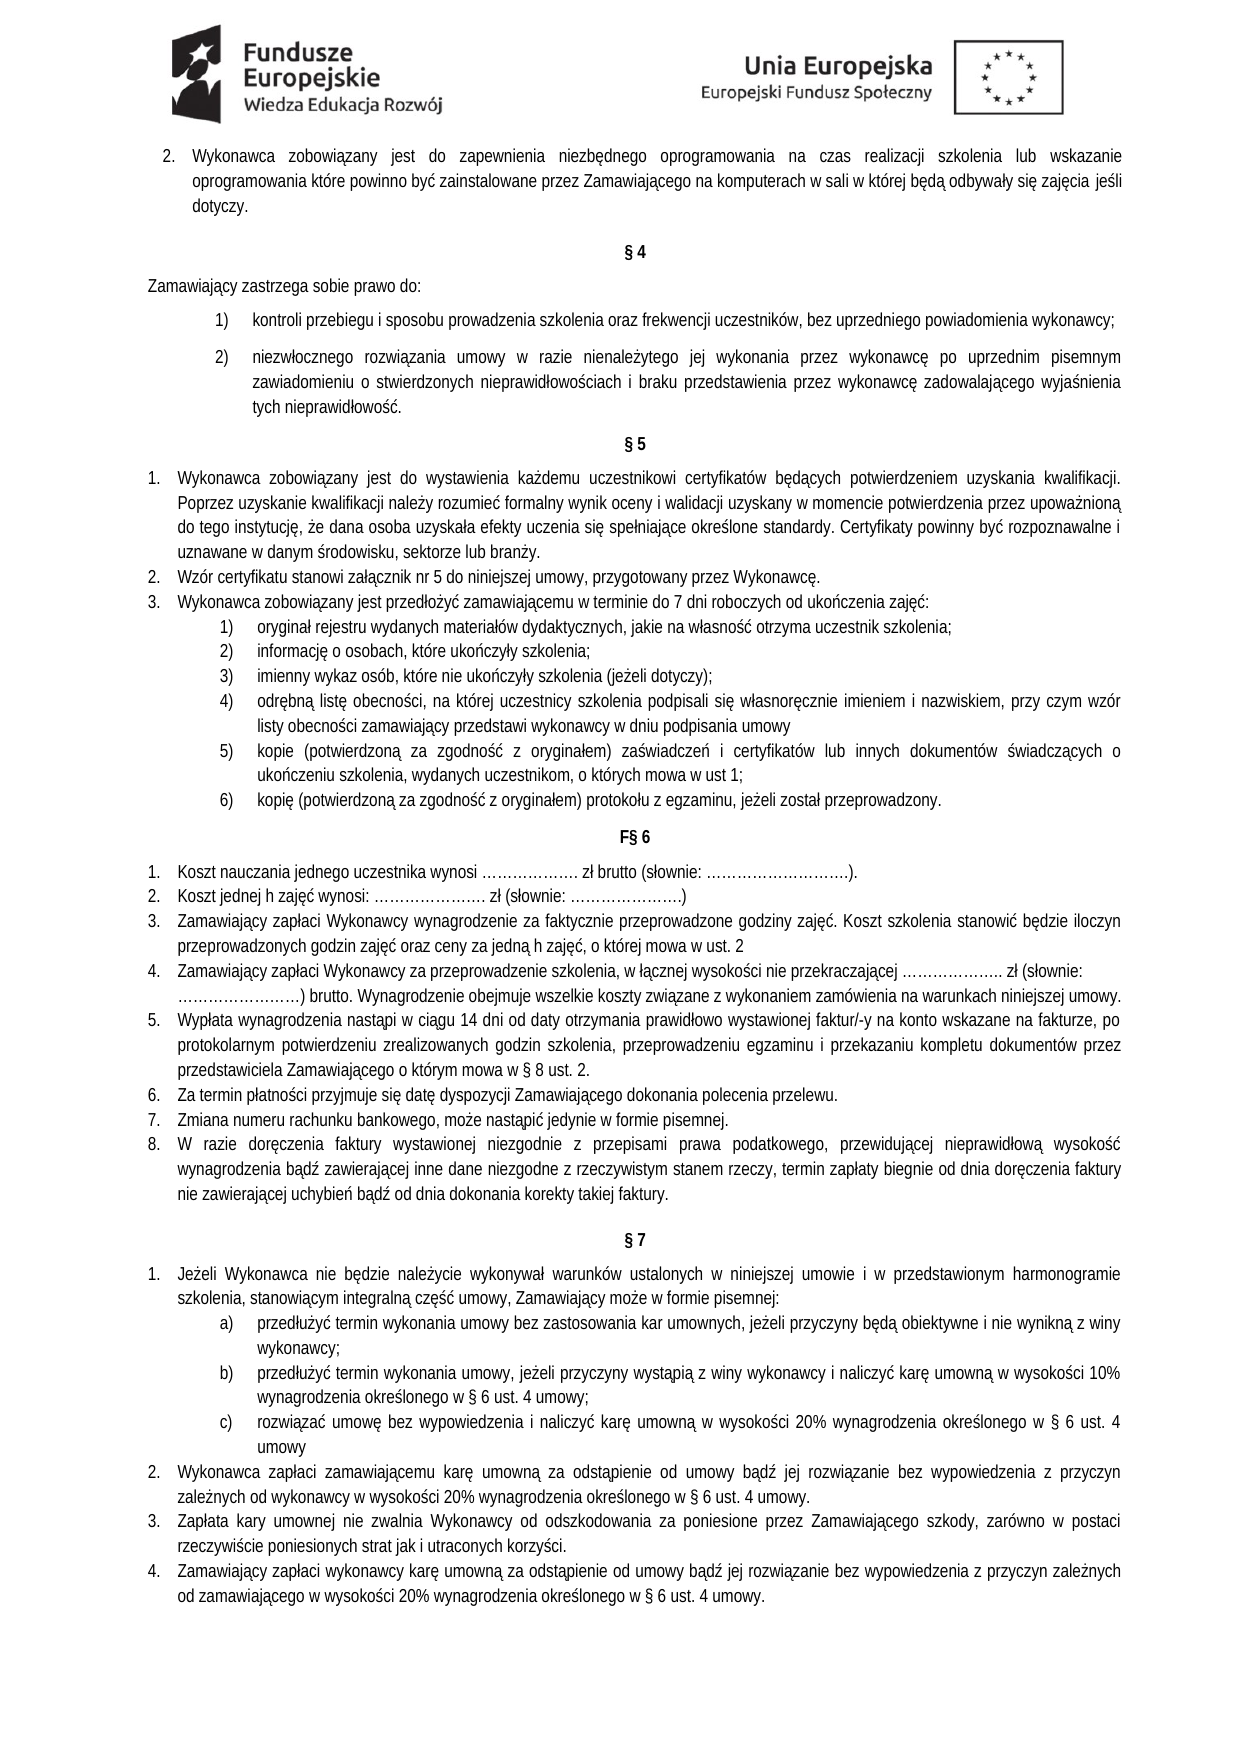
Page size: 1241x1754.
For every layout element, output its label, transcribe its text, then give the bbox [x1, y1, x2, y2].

list Zamawiający zapłaci Wykonawcy wynagrodzenie za faktycznie przeprowadzone godziny zajęć. Koszt szkolenia stanowić będzie iloczyn przeprowadzonych godzin zajęć oraz ceny za jedną h zajęć, o której mowa w ust. 2 [148, 910, 1122, 956]
list Wypłata wynagrodzenia nastąpi w ciągu 14 dni od daty otrzymania prawidłowo wystawionej faktur/-y na konto wskazane na fakturze, po protokolarnym potwierdzeniu zrealizowanych godzin szkolenia, przeprowadzeniu egzaminu i przekazaniu kompletu dokumentów przez przedstawiciela Zamawiającego o którym mowa w § 8 ust. 2. [148, 1009, 1122, 1080]
text § 4 [148, 241, 1122, 262]
picture [147, 0, 1093, 146]
list odrębną listę obecności, na której uczestnicy szkolenia podpisali się własnoręcznie imieniem i nazwiskiem, przy czym wzór listy obecności zamawiający przedstawi wykonawcy w dniu podpisania umowy [219, 690, 1122, 736]
list imienny wykaz osób, które nie ukończyły szkolenia (jeżeli dotyczy); [219, 665, 1122, 687]
list Koszt nauczania jednego uczestnika wynosi ………………. zł brutto (słownie: ……………………….). [148, 861, 1122, 882]
list kopie (potwierdzoną za zgodność z oryginałem) zaświadczeń i certyfikatów lub innych dokumentów świadczących o ukończeniu szkolenia, wydanych uczestnikom, o których mowa w ust 1; [219, 739, 1122, 786]
list Wykonawca zobowiązany jest przedłożyć zamawiającemu w terminie do 7 dni roboczych od ukończenia zajęć: [148, 591, 1122, 612]
list przedłużyć termin wykonania umowy bez zastosowania kar umownych, jeżeli przyczyny będą obiektywne i nie wynikną z winy wykonawcy; [219, 1312, 1122, 1358]
list Zamawiający zapłaci wykonawcy karę umowną za odstąpienie od umowy bądź jej rozwiązanie bez wypowiedzenia z przyczyn zależnych od zamawiającego w wysokości 20% wynagrodzenia określonego w § 6 ust. 4 umowy. [148, 1560, 1122, 1606]
list informację o osobach, które ukończyły szkolenia; [219, 640, 1122, 662]
list niezwłocznego rozwiązania umowy w razie nienależytego jej wykonania przez wykonawcę po uprzednim pisemnym zawiadomieniu o stwierdzonych nieprawidłowościach i braku przedstawienia przez wykonawcę zadowalającego wyjaśnienia tych nieprawidłowość. [215, 346, 1122, 417]
text § 5 [148, 433, 1122, 454]
list Wykonawca zobowiązany jest do wystawienia każdemu uczestnikowi certyfikatów będących potwierdzeniem uzyskania kwalifikacji. Poprzez uzyskanie kwalifikacji należy rozumieć formalny wynik oceny i walidacji uzyskany w momencie potwierdzenia przez upoważnioną do tego instytucję, że dana osoba uzyskała efekty uczenia się spełniające określone standardy. Certyfikaty powinny być rozpoznawalne i uznawane w danym środowisku, sektorze lub branży. [148, 467, 1122, 563]
list Zamawiający zapłaci Wykonawcy za przeprowadzenie szkolenia, w łącznej wysokości nie przekraczającej ……………….. zł (słownie: ……………………) brutto. Wynagrodzenie obejmuje wszelkie koszty związane z wykonaniem zamówienia na warunkach niniejszej umowy. [148, 960, 1122, 1006]
list kopię (potwierdzoną za zgodność z oryginałem) protokołu z egzaminu, jeżeli został przeprowadzony. [219, 789, 1122, 811]
list przedłużyć termin wykonania umowy, jeżeli przyczyny wystąpią z winy wykonawcy i naliczyć karę umowną w wysokości 10% wynagrodzenia określonego w § 6 ust. 4 umowy; [219, 1362, 1122, 1408]
list Zmiana numeru rachunku bankowego, może nastąpić jedynie w formie pisemnej. [148, 1108, 1122, 1130]
text Zamawiający zastrzega sobie prawo do: [148, 274, 1122, 296]
list Wzór certyfikatu stanowi załącznik nr 5 do niniejszej umowy, przygotowany przez Wykonawcę. [148, 566, 1122, 588]
list Wykonawca zobowiązany jest do zapewnienia niezbędnego oprogramowania na czas realizacji szkolenia lub wskazanie oprogramowania które powinno być zainstalowane przez Zamawiającego na komputerach w sali w której będą odbywały się zajęcia jeśli dotyczy. [162, 145, 1122, 216]
list Wykonawca zapłaci zamawiającemu karę umowną za odstąpienie od umowy bądź jej rozwiązanie bez wypowiedzenia z przyczyn zależnych od wykonawcy w wysokości 20% wynagrodzenia określonego w § 6 ust. 4 umowy. [148, 1461, 1122, 1507]
list Jeżeli Wykonawca nie będzie należycie wykonywał warunków ustalonych w niniejszej umowie i w przedstawionym harmonogramie szkolenia, stanowiącym integralną część umowy, Zamawiający może w formie pisemnej: [148, 1262, 1122, 1309]
list oryginał rejestru wydanych materiałów dydaktycznych, jakie na własność otrzyma uczestnik szkolenia; [219, 616, 1122, 637]
list Zapłata kary umownej nie zwalnia Wykonawcy od odszkodowania za poniesione przez Zamawiającego szkody, zarówno w postaci rzeczywiście poniesionych strat jak i utraconych korzyści. [148, 1510, 1122, 1557]
list W razie doręczenia faktury wystawionej niezgodnie z przepisami prawa podatkowego, przewidującej nieprawidłową wysokość wynagrodzenia bądź zawierającej inne dane niezgodne z rzeczywistym stanem rzeczy, termin zapłaty biegnie od dnia doręczenia faktury nie zawierającej uchybień bądź od dnia dokonania korekty takiej faktury. [148, 1133, 1122, 1204]
text F§ 6 [148, 826, 1122, 848]
list Koszt jednej h zajęć wynosi: …………………. zł (słownie: ………………….) [148, 885, 1122, 907]
list rozwiązać umowę bez wypowiedzenia i naliczyć karę umowną w wysokości 20% wynagrodzenia określonego w § 6 ust. 4 umowy [219, 1411, 1122, 1458]
text § 7 [148, 1228, 1122, 1250]
list Za termin płatności przyjmuje się datę dyspozycji Zamawiającego dokonania polecenia przelewu. [148, 1084, 1122, 1105]
list kontroli przebiegu i sposobu prowadzenia szkolenia oraz frekwencji uczestników, bez uprzedniego powiadomienia wykonawcy; [215, 309, 1122, 330]
